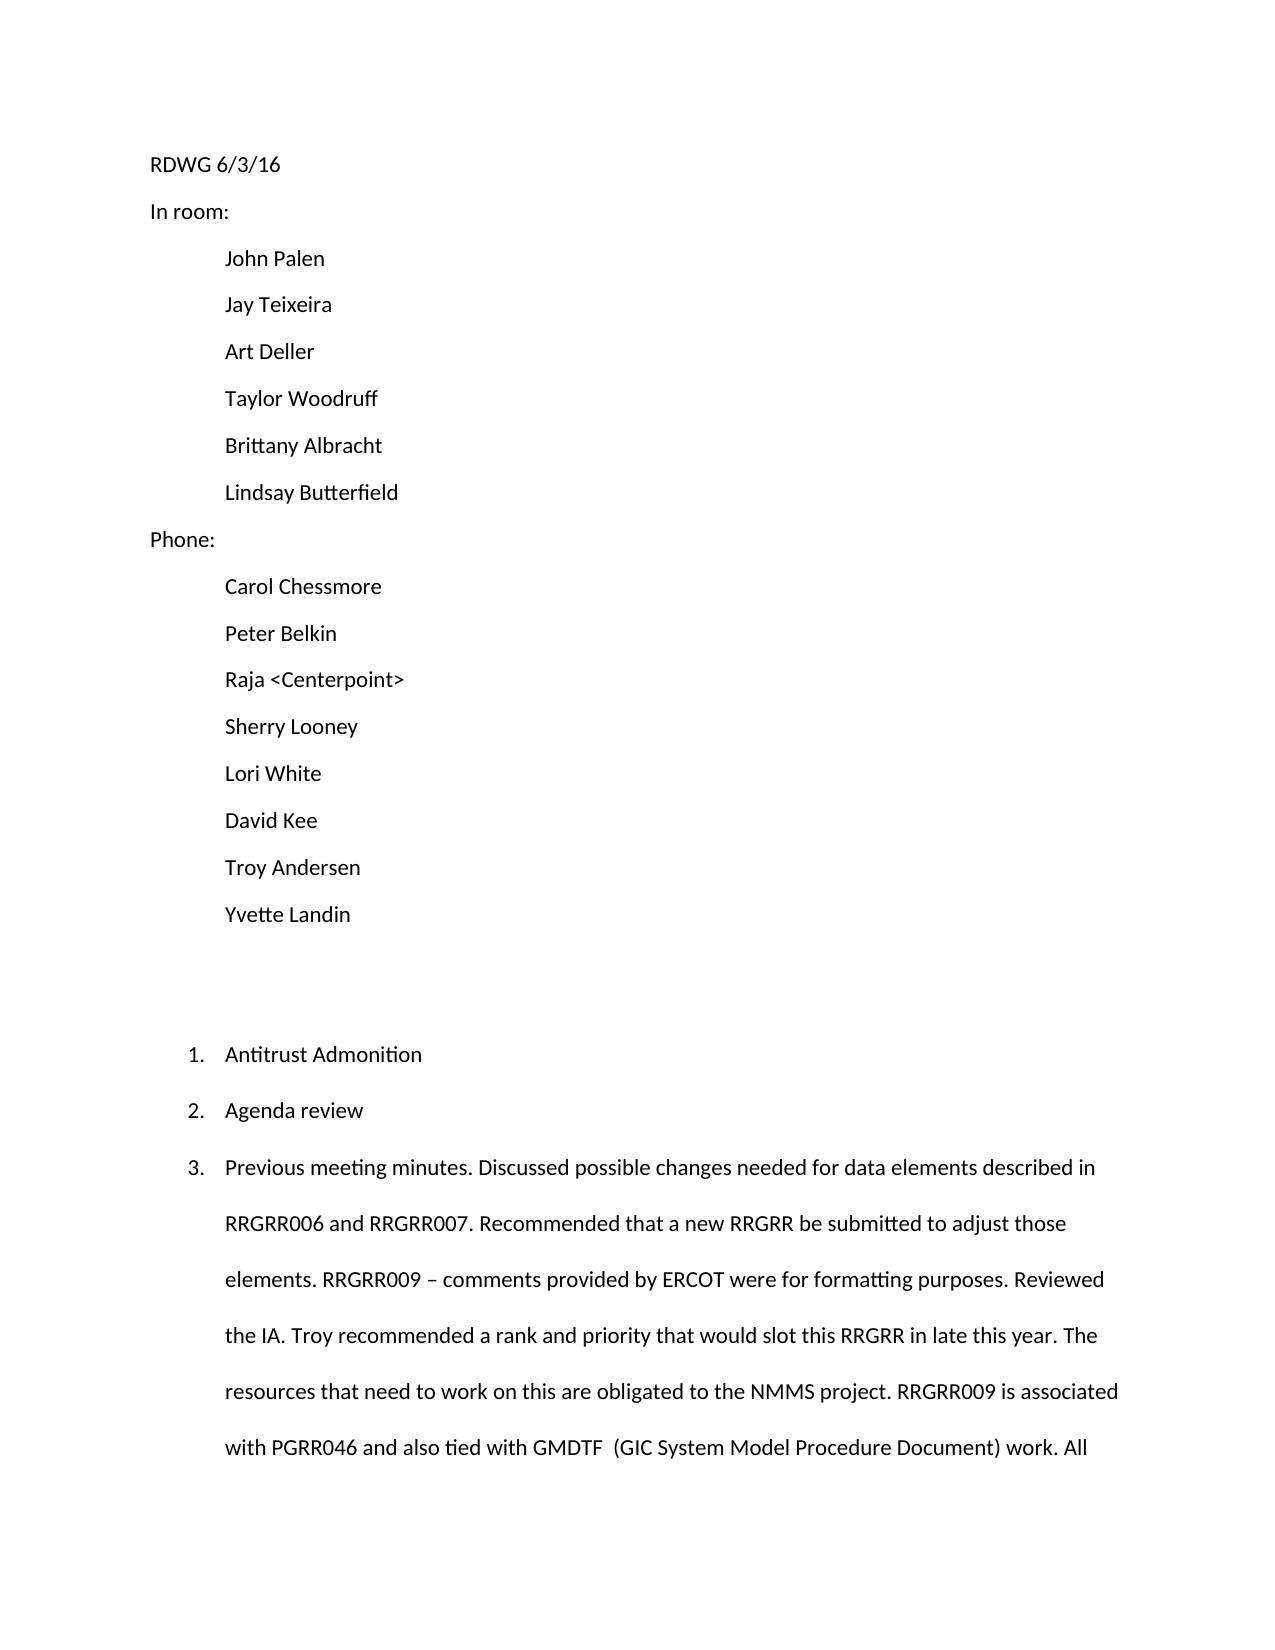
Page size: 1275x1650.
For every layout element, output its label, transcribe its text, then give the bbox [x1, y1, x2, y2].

list Agenda review [187, 1097, 1125, 1125]
text Raja <Centerpoint> [225, 666, 1125, 694]
text RDWG 6/3/16 [150, 150, 1125, 178]
text In room: [150, 197, 1125, 225]
text Lindsay Butterfield [225, 478, 1125, 506]
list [187, 1153, 1125, 1461]
text Troy Andersen [225, 853, 1125, 881]
text Peter Belkin [225, 619, 1125, 647]
text Jay Teixeira [225, 291, 1125, 319]
text Art Deller [225, 337, 1125, 366]
text Yvette Landin [225, 900, 1125, 928]
text Taylor Woodruff [225, 384, 1125, 412]
text David Kee [225, 806, 1125, 834]
text Phone: [150, 525, 1125, 553]
text Sherry Looney [225, 712, 1125, 741]
text John Palen [225, 244, 1125, 272]
list Antitrust Admonition [187, 1041, 1125, 1069]
text Lori White [225, 759, 1125, 787]
text Carol Chessmore [225, 572, 1125, 600]
text Brittany Albracht [225, 431, 1125, 459]
